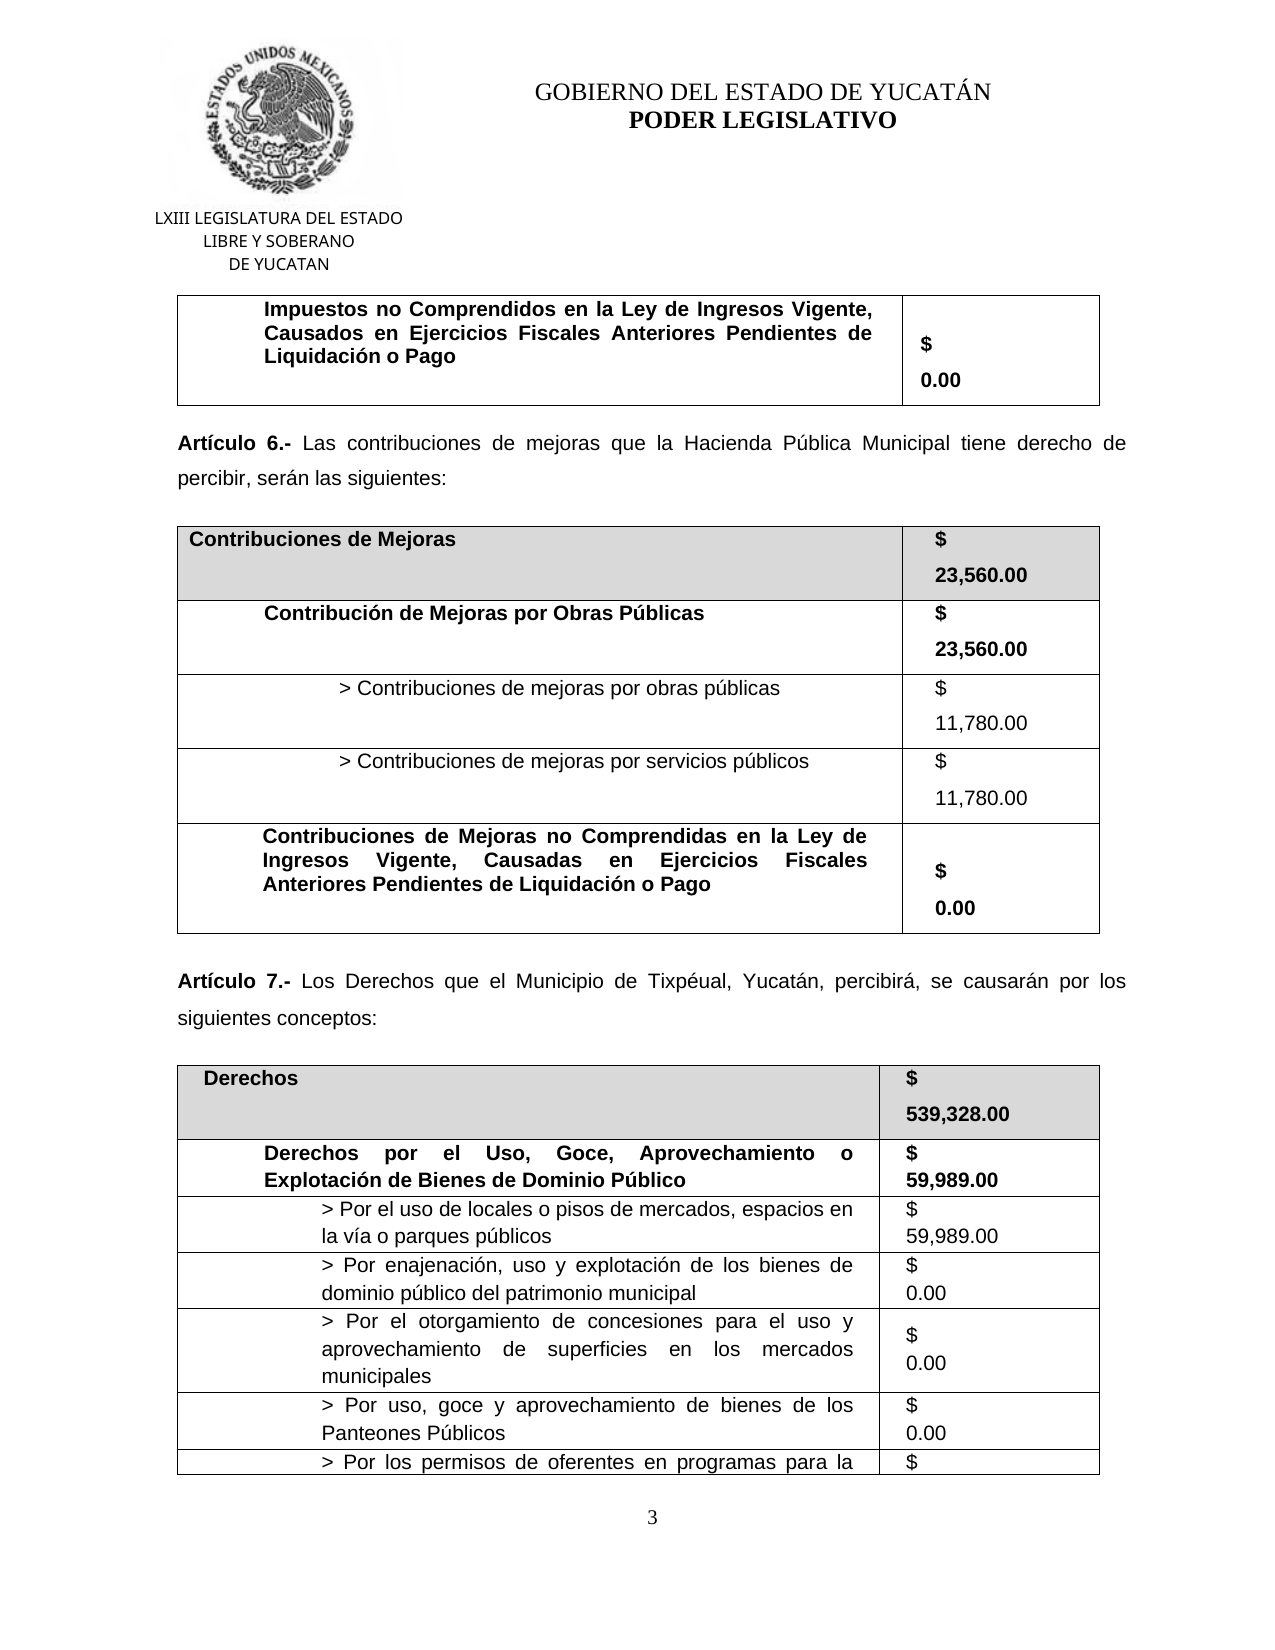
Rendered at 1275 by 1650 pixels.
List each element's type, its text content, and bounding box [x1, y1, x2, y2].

table_cell $ 0.00 [880, 1450, 1099, 1473]
table_cell $ 0.00 [880, 1253, 1099, 1308]
picture [159, 38, 404, 209]
table_cell Contribución de Mejoras por Obras Públicas [178, 601, 902, 674]
text Artículo 6.- Las contribuciones de mejoras que la Hacienda Pública Municipal tiene derecho de percibir, serán las siguientes: [177, 430, 1127, 490]
table_header $ 23,560.00 [903, 527, 1099, 600]
table_header Derechos [178, 1066, 879, 1139]
table_cell > Contribuciones de mejoras por servicios públicos [178, 749, 902, 822]
table_cell $ 23,560.00 [903, 601, 1099, 674]
table_cell $ 59,989.00 [880, 1197, 1099, 1252]
table_cell > Por los permisos de oferentes en programas para la promoción económica, turística y cultural [178, 1450, 879, 1473]
table_cell $ 0.00 [903, 296, 1099, 405]
table_cell $ 0.00 [880, 1393, 1099, 1448]
table_cell Contribuciones de Mejoras no Comprendidas en la Ley de Ingresos Vigente, Causadas en Ejercicios Fiscales Anteriores Pendientes de Liquidación o Pago [178, 824, 902, 932]
table_cell > Por el otorgamiento de concesiones para el uso y aprovechamiento de superficies en los mercados municipales [178, 1309, 879, 1392]
table_header $ 539,328.00 [880, 1066, 1099, 1139]
table_cell $ 0.00 [903, 824, 1099, 932]
table_cell $ 11,780.00 [903, 749, 1099, 822]
table_cell Impuestos no Comprendidos en la Ley de Ingresos Vigente, Causados en Ejercicios Fiscales Anteriores Pendientes de Liquidación o Pago [178, 296, 902, 405]
table_cell $ 59,989.00 [880, 1140, 1099, 1196]
table_cell Derechos por el Uso, Goce, Aprovechamiento o Explotación de Bienes de Dominio Público [178, 1140, 879, 1196]
table_cell > Por el uso de locales o pisos de mercados, espacios en la vía o parques públicos [178, 1197, 879, 1252]
table_cell > Por uso, goce y aprovechamiento de bienes de los Panteones Públicos [178, 1393, 879, 1448]
table_cell > Por enajenación, uso y explotación de los bienes de dominio público del patrimonio municipal [178, 1253, 879, 1308]
table_cell > Contribuciones de mejoras por obras públicas [178, 675, 902, 748]
text Artículo 7.- Los Derechos que el Municipio de Tixpéual, Yucatán, percibirá, se causarán por los siguientes conceptos: [177, 969, 1127, 1029]
table_cell $ 0.00 [880, 1309, 1099, 1392]
table_cell $ 11,780.00 [903, 675, 1099, 748]
table_header Contribuciones de Mejoras [178, 527, 902, 600]
